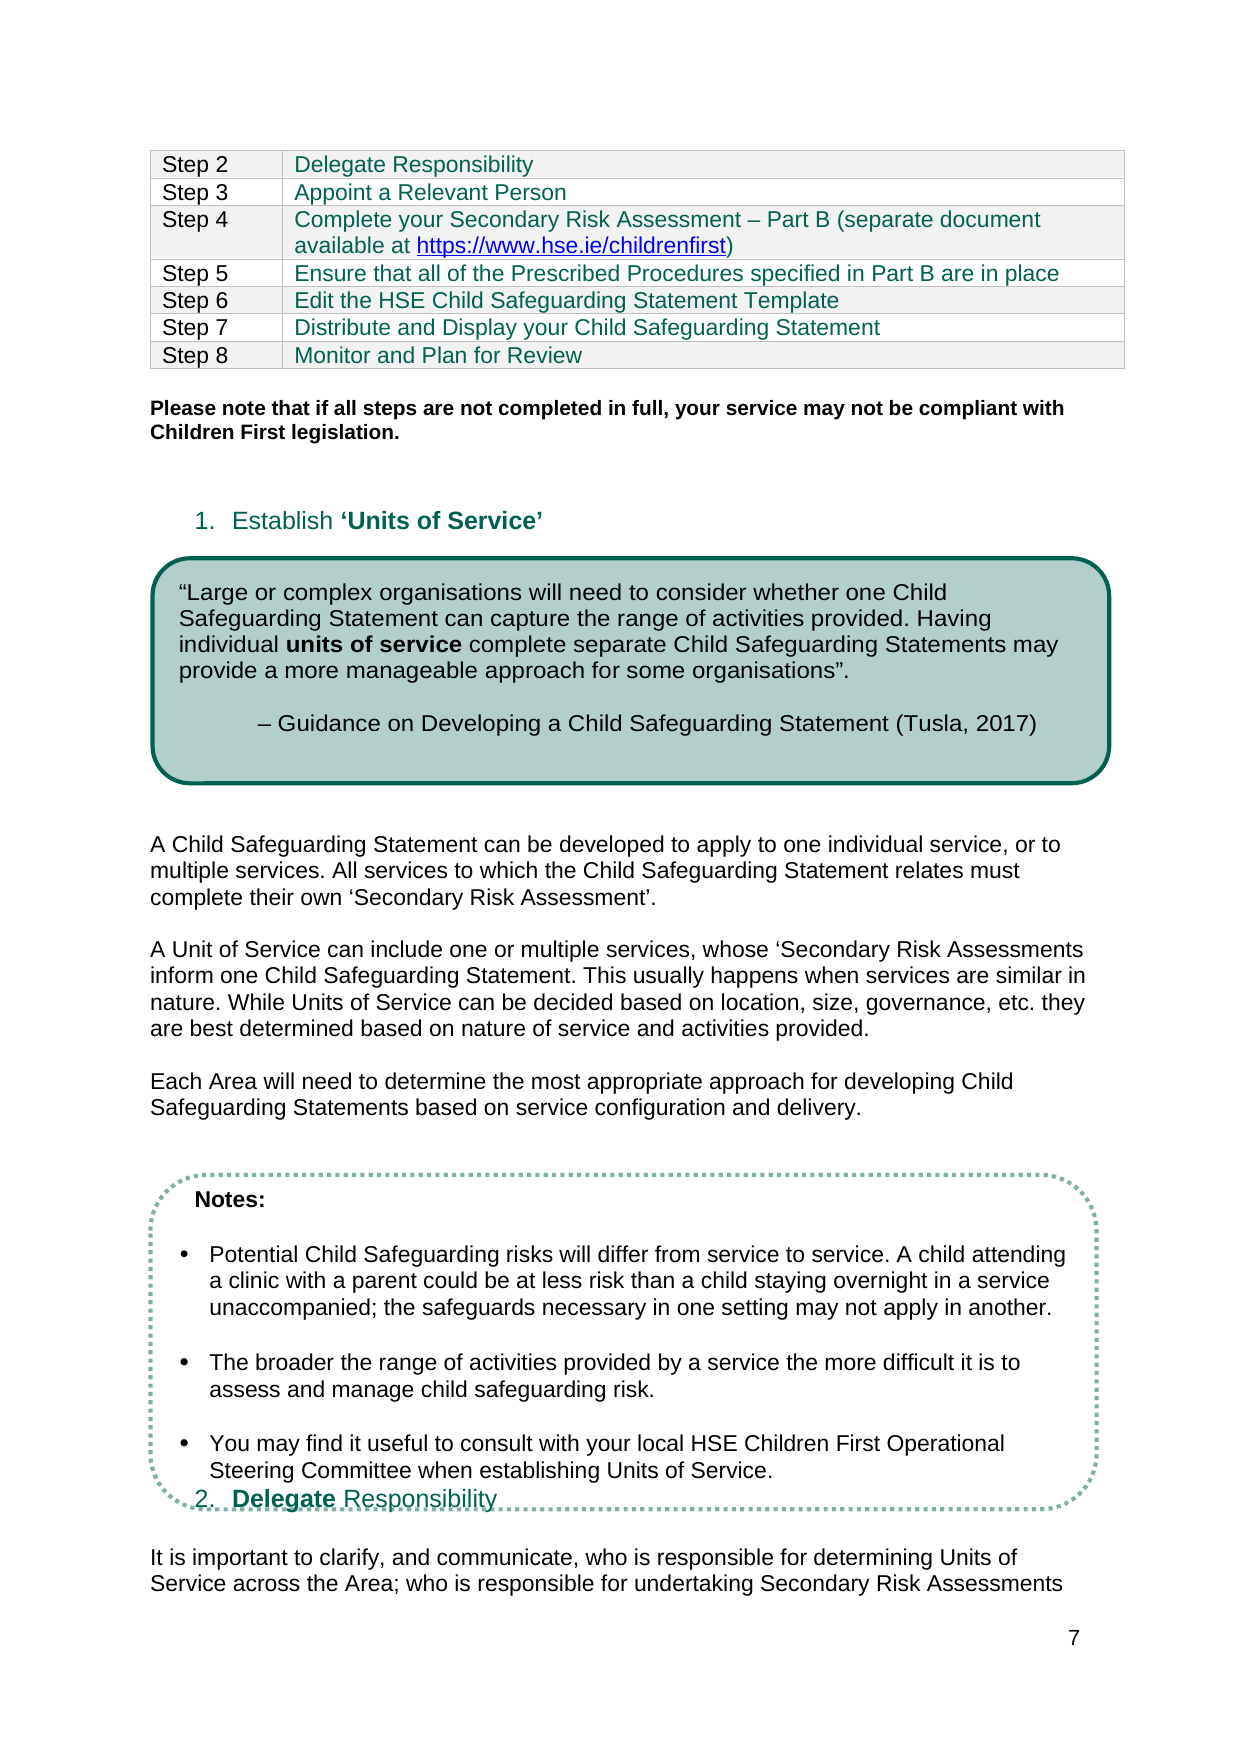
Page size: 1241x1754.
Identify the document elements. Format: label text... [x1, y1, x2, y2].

list The broader the range of activities provided by a service the more difficult it is to assess and manage child safeguarding risk. [179, 1347, 1081, 1402]
table_cell Edit the HSE Child Safeguarding Statement Template [283, 287, 1124, 313]
text Each Area will need to determine the most appropriate approach for developing Child Safeguarding Statements based on service configuration and delivery. [150, 1068, 1090, 1121]
table_cell Monitor and Plan for Review [283, 342, 1124, 368]
text A Child Safeguarding Statement can be developed to apply to one individual service, or to multiple services. All services to which the Child Safeguarding Statement relates must complete their own ‘Secondary Risk Assessment’. [150, 831, 1090, 910]
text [150, 1544, 1090, 1596]
table_cell Step 6 [151, 287, 282, 313]
table_cell Distribute and Display your Child Safeguarding Statement [283, 314, 1124, 341]
list You may find it useful to consult with your local HSE Children First Operational Steering Committee when establishing Units of Service. [179, 1428, 1081, 1483]
table_cell Ensure that all of the Prescribed Procedures specified in Part B are in place [283, 260, 1124, 286]
table_cell Step 8 [151, 342, 282, 368]
list Potential Child Safeguarding risks will differ from service to service. A child attending a clinic with a parent could be at less risk than a child staying overnight in a service unaccompanied; the safeguards necessary in one setting may not apply in another. [179, 1239, 1081, 1320]
table_cell Step 5 [151, 260, 282, 286]
table_cell Step 2 [151, 151, 282, 177]
text Please note that if all steps are not completed in full, your service may not be compliant with Children First legislation. [150, 396, 1140, 443]
subtitle Delegate Responsibility [194, 1483, 1090, 1512]
table_cell Appoint a Relevant Person [283, 179, 1124, 205]
table_cell Step 4 [151, 206, 282, 258]
table_cell Step 3 [151, 179, 282, 205]
subtitle Establish ‘Units of Service’ [194, 506, 1090, 535]
text Notes: [194, 1186, 1066, 1212]
table_cell Complete your Secondary Risk Assessment – Part B (separate document available at https://www.hse.ie/childrenfirst) [283, 206, 1124, 258]
table_cell Delegate Responsibility [283, 151, 1124, 177]
table_cell Step 7 [151, 314, 282, 341]
text A Unit of Service can include one or multiple services, whose ‘Secondary Risk Assessments inform one Child Safeguarding Statement. This usually happens when services are similar in nature. While Units of Service can be decided based on location, size, governance, etc. they are best determined based on nature of service and activities provided. [150, 936, 1090, 1042]
